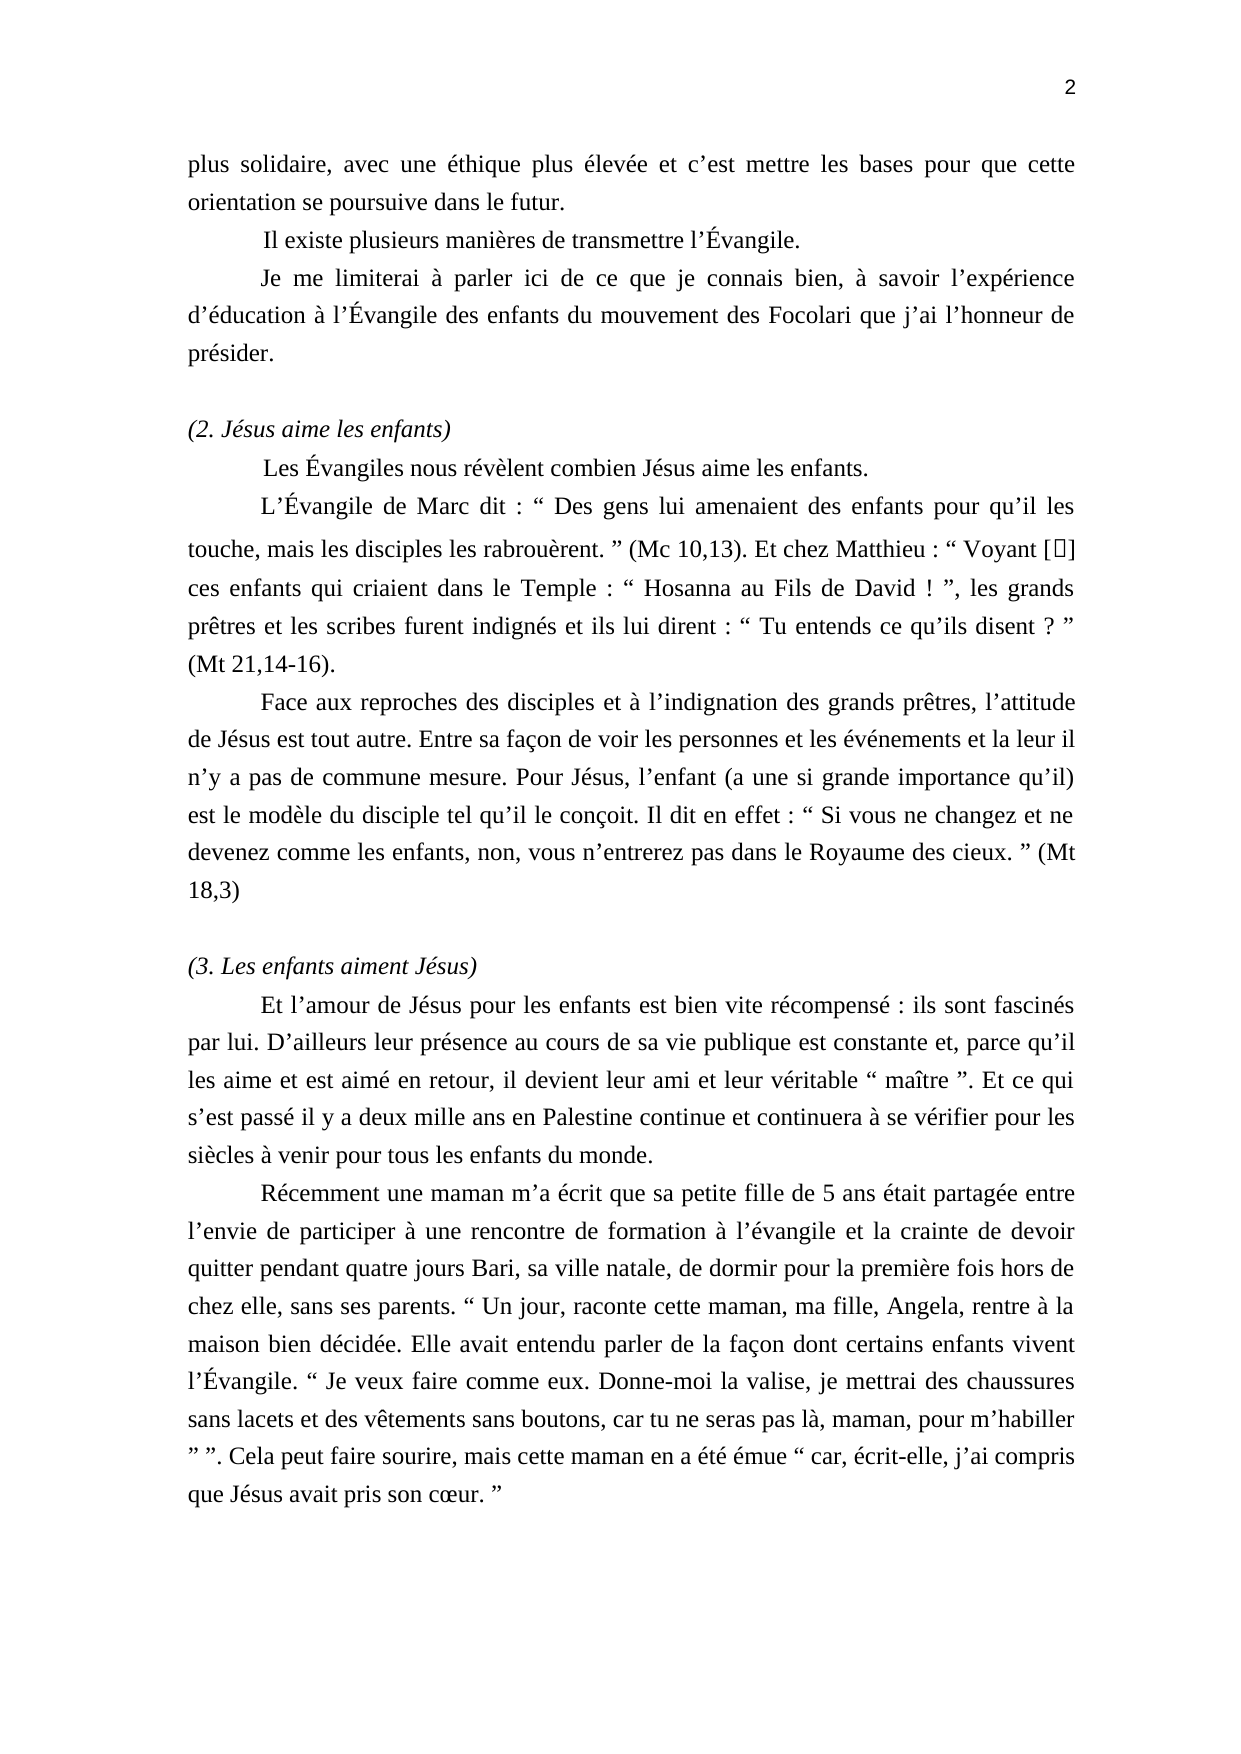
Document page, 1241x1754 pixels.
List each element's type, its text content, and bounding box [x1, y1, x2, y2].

text Les Évangiles nous révèlent combien Jésus aime les enfants. [263, 453, 1076, 482]
text L’Évangile de Marc dit : “ Des gens lui amenaient des enfants pour qu’il les touche, mais les disciples les rabrouèrent. ” (Mc 10,13). Et chez Matthieu : “ Voyant [] ces enfants qui criaient dans le Temple : “ Hosanna au Fils de David ! ”, les grands prêtres et les scribes furent indignés et ils lui dirent : “ Tu entends ce qu’ils disent ? ” (Mt 21,14-16). [188, 491, 1076, 677]
subtitle (2. Jésus aime les enfants) [188, 414, 1076, 443]
text Je me limiterai à parler ici de ce que je connais bien, à savoir l’expérience d’éducation à l’Évangile des enfants du mouvement des Focolari que j’ai l’honneur de présider. [188, 263, 1076, 367]
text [188, 149, 1076, 215]
text Récemment une maman m’a écrit que sa petite fille de 5 ans était partagée entre l’envie de participer à une rencontre de formation à l’évangile et la crainte de devoir quitter pendant quatre jours Bari, sa ville natale, de dormir pour la première fois hors de chez elle, sans ses parents. “ Un jour, raconte cette maman, ma fille, Angela, rentre à la maison bien décidée. Elle avait entendu parler de la façon dont certains enfants vivent l’Évangile. “ Je veux faire comme eux. Donne-moi la valise, je mettrai des chaussures sans lacets et des vêtements sans boutons, car tu ne seras pas là, maman, pour m’habiller ” ”. Cela peut faire sourire, mais cette maman en a été émue “ car, écrit-elle, j’ai compris que Jésus avait pris son cœur. ” [188, 1178, 1076, 1508]
text Et l’amour de Jésus pour les enfants est bien vite récompensé : ils sont fascinés par lui. D’ailleurs leur présence au cours de sa vie publique est constante et, parce qu’il les aime et est aimé en retour, il devient leur ami et leur véritable “ maître ”. Et ce qui s’est passé il y a deux mille ans en Palestine continue et continuera à se vérifier pour les siècles à venir pour tous les enfants du monde. [188, 990, 1076, 1169]
text Face aux reproches des disciples et à l’indignation des grands prêtres, l’attitude de Jésus est tout autre. Entre sa façon de voir les personnes et les événements et la leur il n’y a pas de commune mesure. Pour Jésus, l’enfant (a une si grande importance qu’il) est le modèle du disciple tel qu’il le conçoit. Il dit en effet : “ Si vous ne changez et ne devenez comme les enfants, non, vous n’entrerez pas dans le Royaume des cieux. ” (Mt 18,3) [188, 687, 1076, 904]
subtitle (3. Les enfants aiment Jésus) [188, 951, 1076, 980]
text Il existe plusieurs manières de transmettre l’Évangile. [263, 225, 1076, 253]
